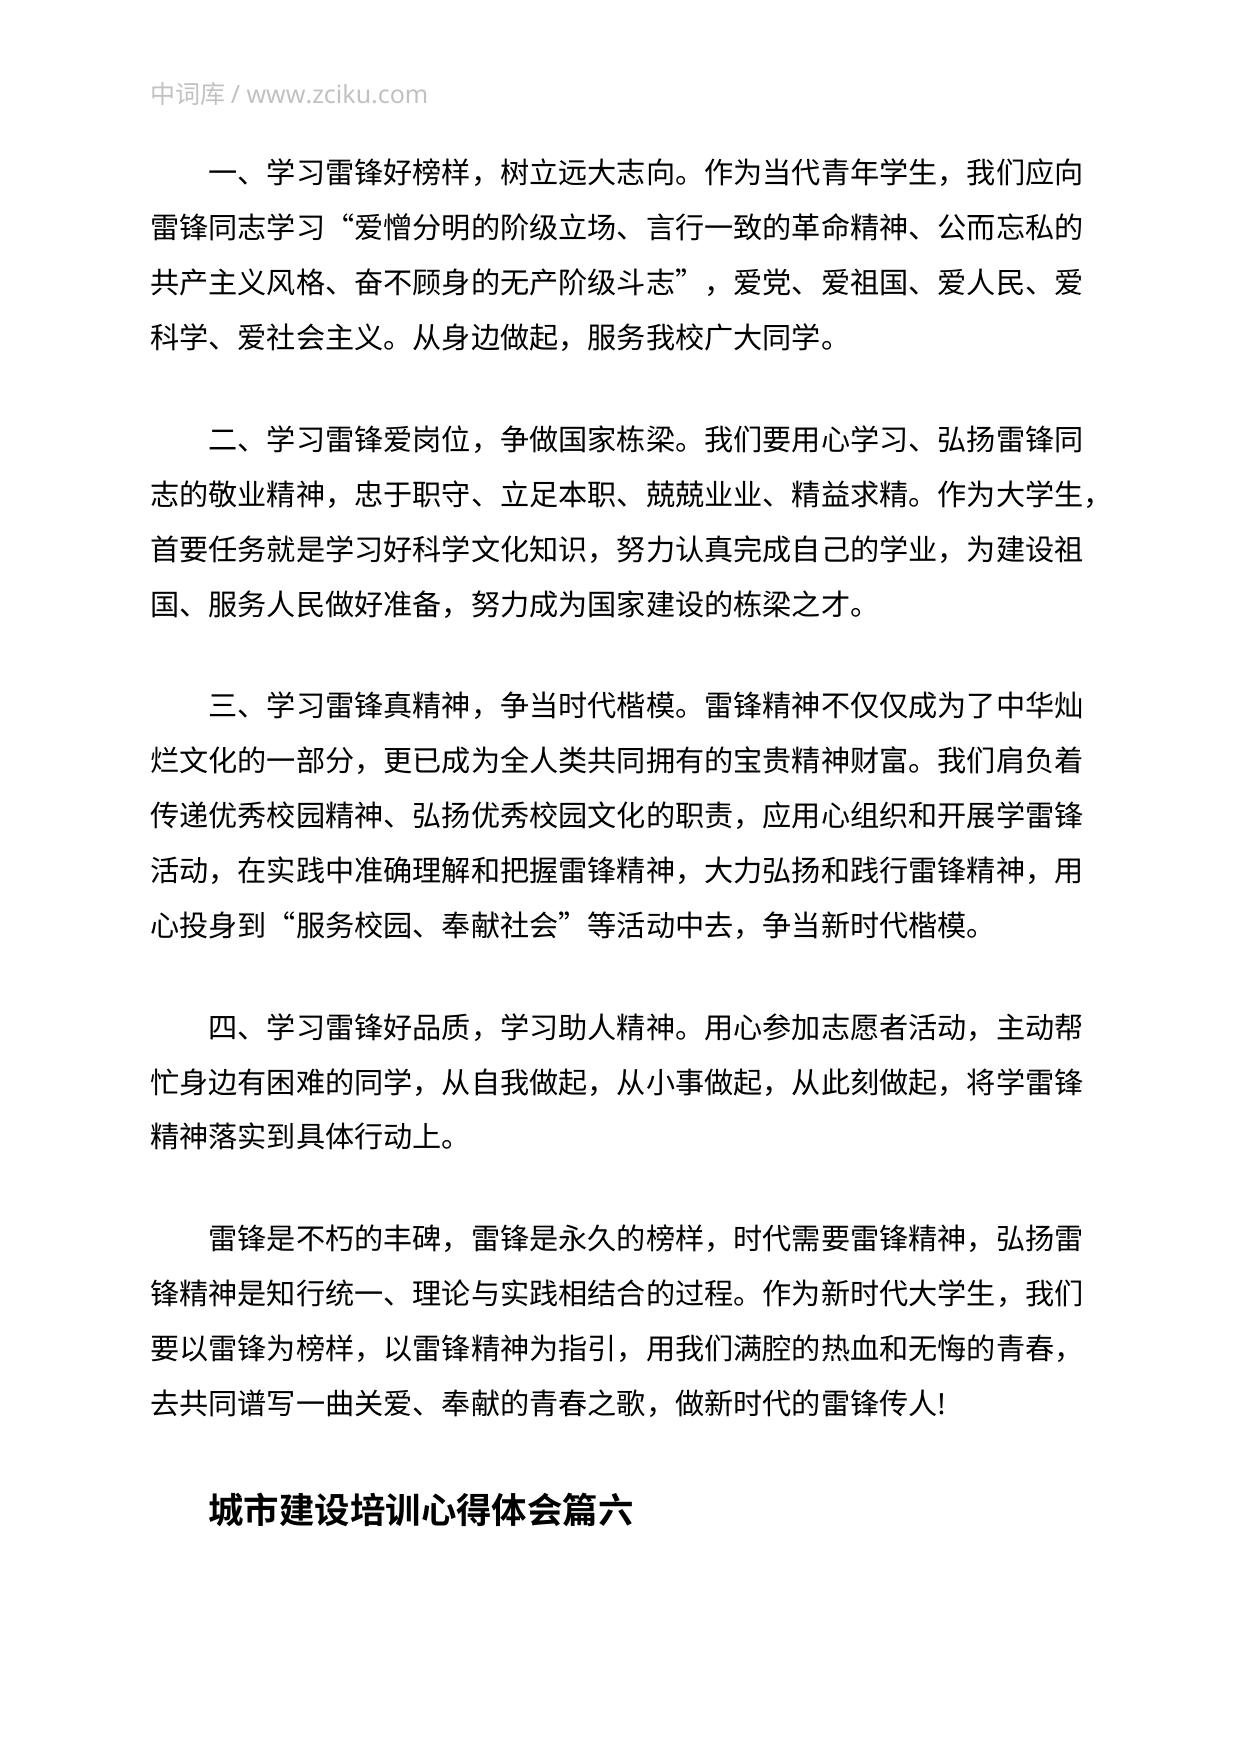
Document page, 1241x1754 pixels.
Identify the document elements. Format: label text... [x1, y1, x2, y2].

text 雷锋是不朽的丰碑，雷锋是永久的榜样，时代需要雷锋精神，弘扬雷锋精神是知行统一、理论与实践相结合的过程。作为新时代大学生，我们要以雷锋为榜样，以雷锋精神为指引，用我们满腔的热血和无悔的青春，去共同谱写一曲关爱、奉献的青春之歌，做新时代的雷锋传人! [150, 1216, 1090, 1423]
text 一、学习雷锋好榜样，树立远大志向。作为当代青年学生，我们应向雷锋同志学习“爱憎分明的阶级立场、言行一致的革命精神、公而忘私的共产主义风格、奋不顾身的无产阶级斗志”，爱党、爱祖国、爱人民、爱科学、爱社会主义。从身边做起，服务我校广大同学。 [150, 150, 1090, 357]
text 二、学习雷锋爱岗位，争做国家栋梁。我们要用心学习、弘扬雷锋同志的敬业精神，忠于职守、立足本职、兢兢业业、精益求精。作为大学生，首要任务就是学习好科学文化知识，努力认真完成自己的学业，为建设祖国、服务人民做好准备，努力成为国家建设的栋梁之才。 [150, 416, 1090, 623]
text 三、学习雷锋真精神，争当时代楷模。雷锋精神不仅仅成为了中华灿烂文化的一部分，更已成为全人类共同拥有的宝贵精神财富。我们肩负着传递优秀校园精神、弘扬优秀校园文化的职责，应用心组织和开展学雷锋活动，在实践中准确理解和把握雷锋精神，大力弘扬和践行雷锋精神，用心投身到“服务校园、奉献社会”等活动中去，争当新时代楷模。 [150, 683, 1090, 945]
text 城市建设培训心得体会篇六 [150, 1482, 1090, 1534]
text 四、学习雷锋好品质，学习助人精神。用心参加志愿者活动，主动帮忙身边有困难的同学，从自我做起，从小事做起，从此刻做起，将学雷锋精神落实到具体行动上。 [150, 1004, 1090, 1156]
